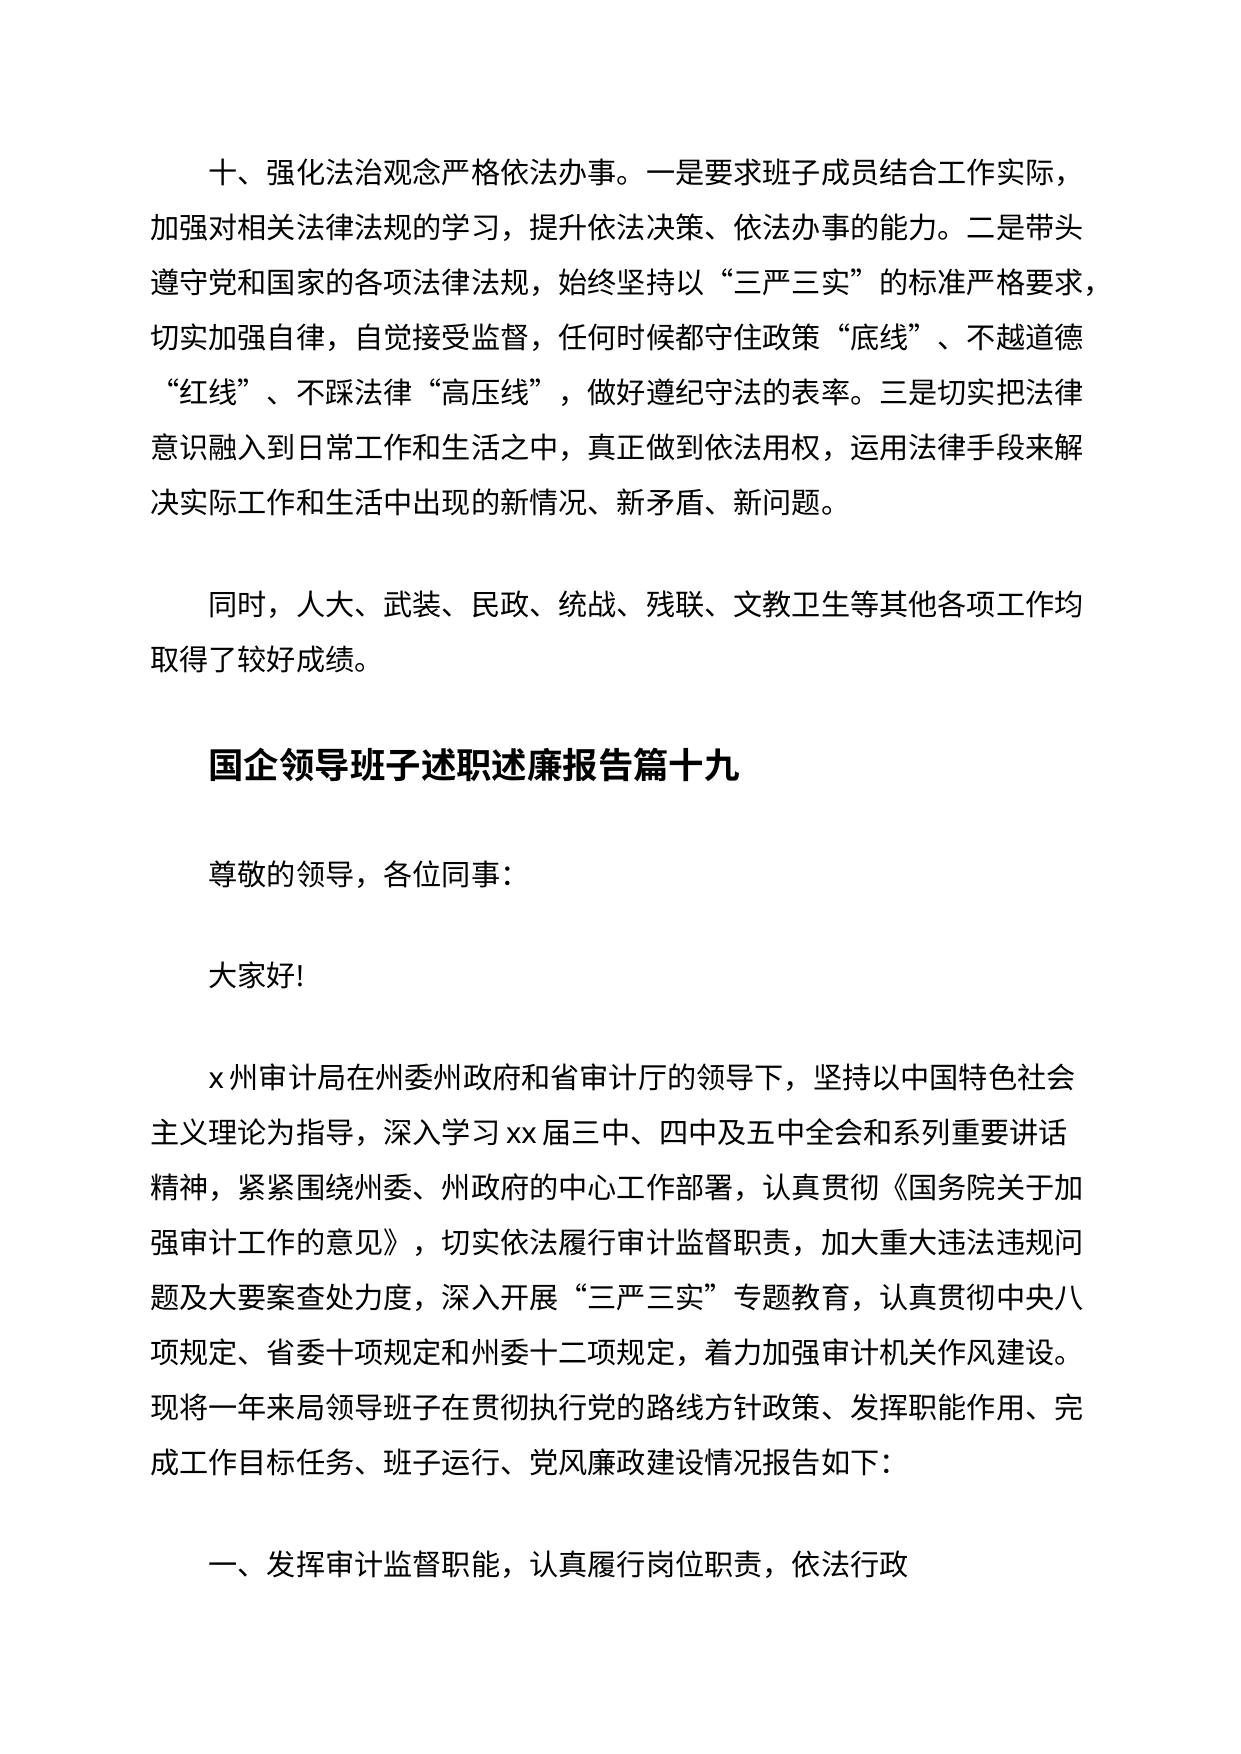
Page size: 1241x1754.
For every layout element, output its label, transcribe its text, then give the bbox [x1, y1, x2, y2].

text 十、强化法治观念严格依法办事。一是要求班子成员结合工作实际，加强对相关法律法规的学习，提升依法决策、依法办事的能力。二是带头遵守党和国家的各项法律法规，始终坚持以“三严三实”的标准严格要求，切实加强自律，自觉接受监督，任何时候都守住政策“底线”、不越道德“红线”、不踩法律“高压线”，做好遵纪守法的表率。三是切实把法律意识融入到日常工作和生活之中，真正做到依法用权，运用法律手段来解决实际工作和生活中出现的新情况、新矛盾、新问题。 [150, 150, 1090, 522]
text x州审计局在州委州政府和省审计厅的领导下，坚持以中国特色社会主义理论为指导，深入学习xx届三中、四中及五中全会和系列重要讲话精神，紧紧围绕州委、州政府的中心工作部署，认真贯彻《国务院关于加强审计工作的意见》，切实依法履行审计监督职责，加大重大违法违规问题及大要案查处力度，深入开展“三严三实”专题教育，认真贯彻中央八项规定、省委十项规定和州委十二项规定，着力加强审计机关作风建设。现将一年来局领导班子在贯彻执行党的路线方针政策、发挥职能作用、完成工作目标任务、班子运行、党风廉政建设情况报告如下： [150, 1055, 1090, 1482]
text 大家好! [150, 953, 1090, 995]
text 同时，人大、武装、民政、统战、残联、文教卫生等其他各项工作均取得了较好成绩。 [150, 581, 1090, 678]
text 国企领导班子述职述廉报告篇十九 [150, 738, 1090, 789]
text 尊敬的领导，各位同事： [150, 851, 1090, 893]
text 一、发挥审计监督职能，认真履行岗位职责，依法行政 [150, 1541, 1090, 1583]
